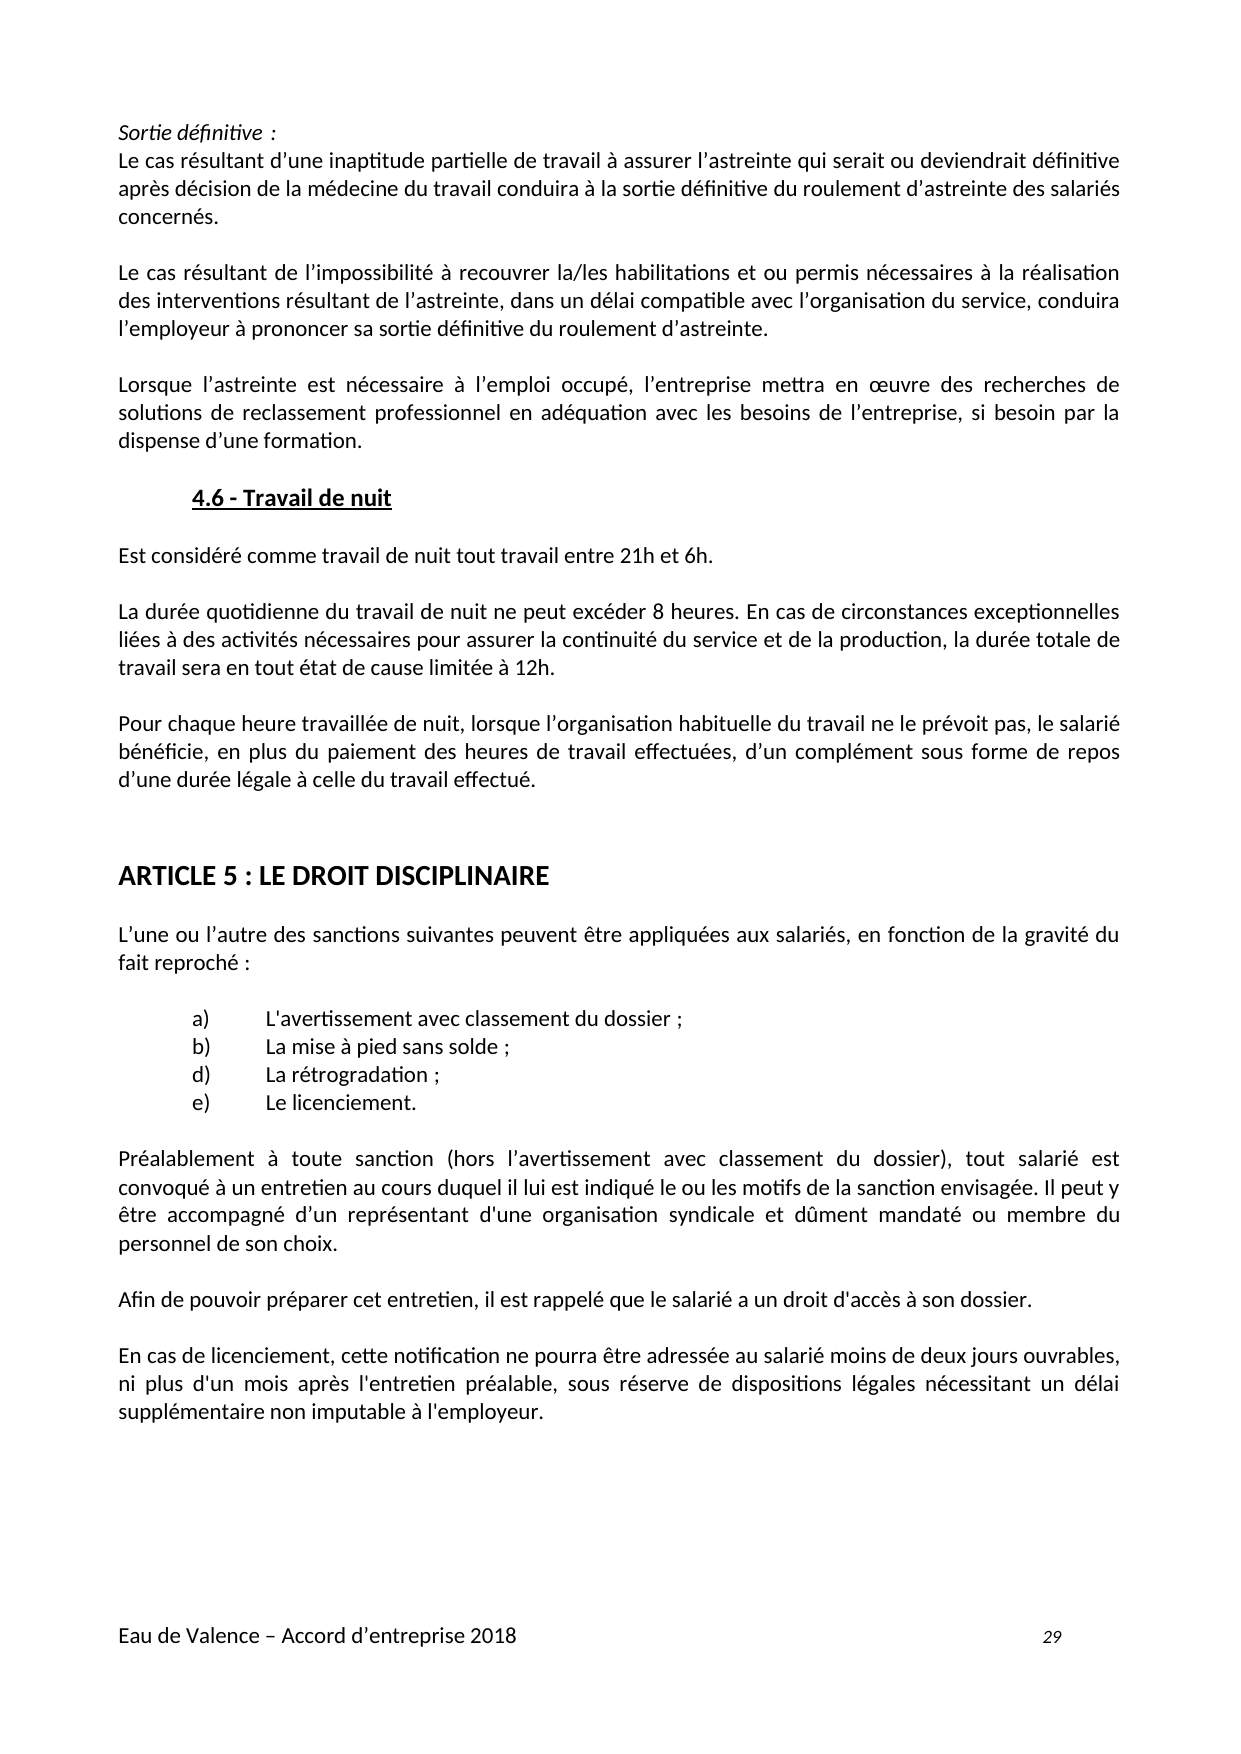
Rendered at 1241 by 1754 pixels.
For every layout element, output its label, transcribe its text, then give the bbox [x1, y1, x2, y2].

text Afin de pouvoir préparer cet entretien, il est rappelé que le salarié a un droit d'accès à son dossier. [118, 1285, 1122, 1313]
text b) La mise à pied sans solde ; [118, 1032, 1122, 1061]
text Lorsque l’astreinte est nécessaire à l’emploi occupé, l’entreprise mettra en œuvre des recherches de solutions de reclassement professionnel en adéquation avec les besoins de l’entreprise, si besoin par la dispense d’une formation. [118, 370, 1122, 454]
text ARTICLE 5 : LE Droit disciplinaire [118, 857, 1122, 892]
text Est considéré comme travail de nuit tout travail entre 21h et 6h. [118, 541, 1122, 569]
text La durée quotidienne du travail de nuit ne peut excéder 8 heures. En cas de circonstances exceptionnelles liées à des activités nécessaires pour assurer la continuité du service et de la production, la durée totale de travail sera en tout état de cause limitée à 12h. [118, 597, 1122, 681]
text d) La rétrogradation ; [118, 1061, 1122, 1088]
text 4.6 - Travail de nuit [118, 482, 1122, 513]
text En cas de licenciement, cette notification ne pourra être adressée au salarié moins de deux jours ouvrables, ni plus d'un mois après l'entretien préalable, sous réserve de dispositions légales nécessitant un délai supplémentaire non imputable à l'employeur. [118, 1341, 1122, 1425]
text Le cas résultant de l’impossibilité à recouvrer la/les habilitations et ou permis nécessaires à la réalisation des interventions résultant de l’astreinte, dans un délai compatible avec l’organisation du service, conduira l’employeur à prononcer sa sortie définitive du roulement d’astreinte. [118, 258, 1122, 342]
text Préalablement à toute sanction (hors l’avertissement avec classement du dossier), tout salarié est convoqué à un entretien au cours duquel il lui est indiqué le ou les motifs de la sanction envisagée. Il peut y être accompagné d’un représentant d'une organisation syndicale et dûment mandaté ou membre du personnel de son choix. [118, 1144, 1122, 1257]
text Sortie définitive : [118, 118, 1122, 146]
text L’une ou l’autre des sanctions suivantes peuvent être appliquées aux salariés, en fonction de la gravité du fait reproché : [118, 920, 1122, 976]
text e) Le licenciement. [118, 1088, 1122, 1117]
text Le cas résultant d’une inaptitude partielle de travail à assurer l’astreinte qui serait ou deviendrait définitive après décision de la médecine du travail conduira à la sortie définitive du roulement d’astreinte des salariés concernés. [118, 146, 1122, 230]
text a) L'avertissement avec classement du dossier ; [118, 1004, 1122, 1032]
text Pour chaque heure travaillée de nuit, lorsque l’organisation habituelle du travail ne le prévoit pas, le salarié bénéficie, en plus du paiement des heures de travail effectuées, d’un complément sous forme de repos d’une durée légale à celle du travail effectué. [118, 709, 1122, 793]
